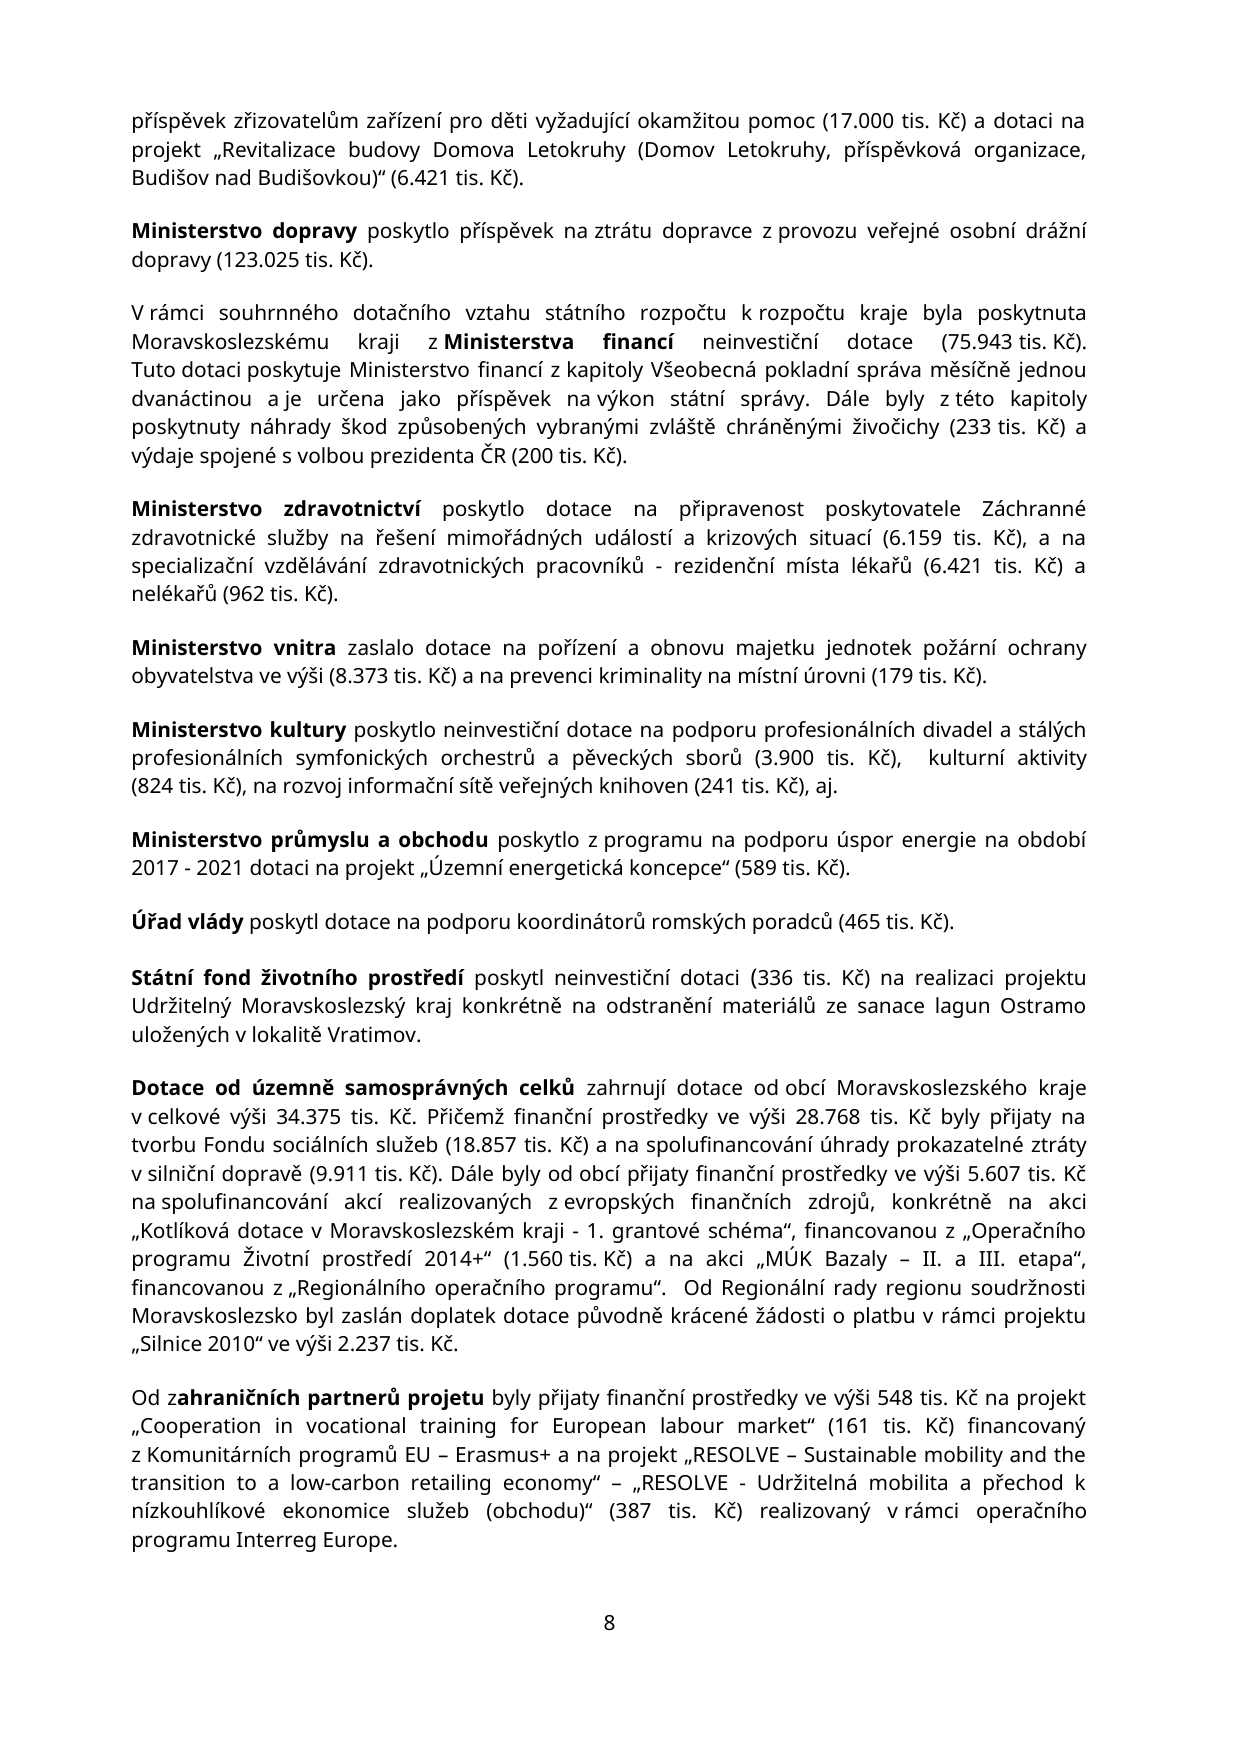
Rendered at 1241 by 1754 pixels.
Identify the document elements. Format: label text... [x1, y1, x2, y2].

text Ministerstvo dopravy poskytlo příspěvek na ztrátu dopravce z provozu veřejné osobní drážní dopravy (123.025 tis. Kč). [131, 217, 1087, 273]
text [131, 106, 1087, 192]
text Ministerstvo zdravotnictví poskytlo dotace na připravenost poskytovatele Záchranné zdravotnické služby na řešení mimořádných událostí a krizových situací (6.159 tis. Kč), a na specializační vzdělávání zdravotnických pracovníků - rezidenční místa lékařů (6.421 tis. Kč) a nelékařů (962 tis. Kč). [131, 494, 1087, 608]
text Ministerstvo průmyslu a obchodu poskytlo z programu na podporu úspor energie na období 2017 - 2021 dotaci na projekt „Územní energetická koncepce“ (589 tis. Kč). [131, 825, 1087, 882]
text V rámci souhrnného dotačního vztahu státního rozpočtu k rozpočtu kraje byla poskytnuta Moravskoslezskému kraji z Ministerstva financí neinvestiční dotace (75.943 tis. Kč). Tuto dotaci poskytuje Ministerstvo financí z kapitoly Všeobecná pokladní správa měsíčně jednou dvanáctinou a je určena jako příspěvek na výkon státní správy. Dále byly z této kapitoly poskytnuty náhrady škod způsobených vybranými zvláště chráněnými živočichy (233 tis. Kč) a výdaje spojené s volbou prezidenta ČR (200 tis. Kč). [131, 298, 1087, 469]
text Od zahraničních partnerů projetu byly přijaty finanční prostředky ve výši 548 tis. Kč na projekt „Cooperation in vocational training for European labour market“ (161 tis. Kč) financovaný z Komunitárních programů EU – Erasmus+ a na projekt „RESOLVE – Sustainable mobility and the transition to a low-carbon retailing economy“ – „RESOLVE - Udržitelná mobilita a přechod k nízkouhlíkové ekonomice služeb (obchodu)“ (387 tis. Kč) realizovaný v rámci operačního programu Interreg Europe. [131, 1383, 1087, 1553]
text Dotace od územně samosprávných celků zahrnují dotace od obcí Moravskoslezského kraje v celkové výši 34.375 tis. Kč. Přičemž finanční prostředky ve výši 28.768 tis. Kč byly přijaty na tvorbu Fondu sociálních služeb (18.857 tis. Kč) a na spolufinancování úhrady prokazatelné ztráty v silniční dopravě (9.911 tis. Kč). Dále byly od obcí přijaty finanční prostředky ve výši 5.607 tis. Kč na spolufinancování akcí realizovaných z evropských finančních zdrojů, konkrétně na akci „Kotlíková dotace v Moravskoslezském kraji - 1. grantové schéma“, financovanou z „Operačního programu Životní prostředí 2014+“ (1.560 tis. Kč) a na akci „MÚK Bazaly – II. a III. etapa“, financovanou z „Regionálního operačního programu“. Od Regionální rady regionu soudržnosti Moravskoslezsko byl zaslán doplatek dotace původně krácené žádosti o platbu v rámci projektu „Silnice 2010“ ve výši 2.237 tis. Kč. [131, 1073, 1087, 1358]
text Ministerstvo vnitra zaslalo dotace na pořízení a obnovu majetku jednotek požární ochrany obyvatelstva ve výši (8.373 tis. Kč) a na prevenci kriminality na místní úrovni (179 tis. Kč). [131, 633, 1087, 690]
text Úřad vlády poskytl dotace na podporu koordinátorů romských poradců (465 tis. Kč). [131, 907, 1087, 935]
text Státní fond životního prostředí poskytl neinvestiční dotaci (336 tis. Kč) na realizaci projektu Udržitelný Moravskoslezský kraj konkrétně na odstranění materiálů ze sanace lagun Ostramo uložených v lokalitě Vratimov. [131, 960, 1087, 1048]
text Ministerstvo kultury poskytlo neinvestiční dotace na podporu profesionálních divadel a stálých profesionálních symfonických orchestrů a pěveckých sborů (3.900 tis. Kč), kulturní aktivity (824 tis. Kč), na rozvoj informační sítě veřejných knihoven (241 tis. Kč), aj. [131, 715, 1087, 800]
